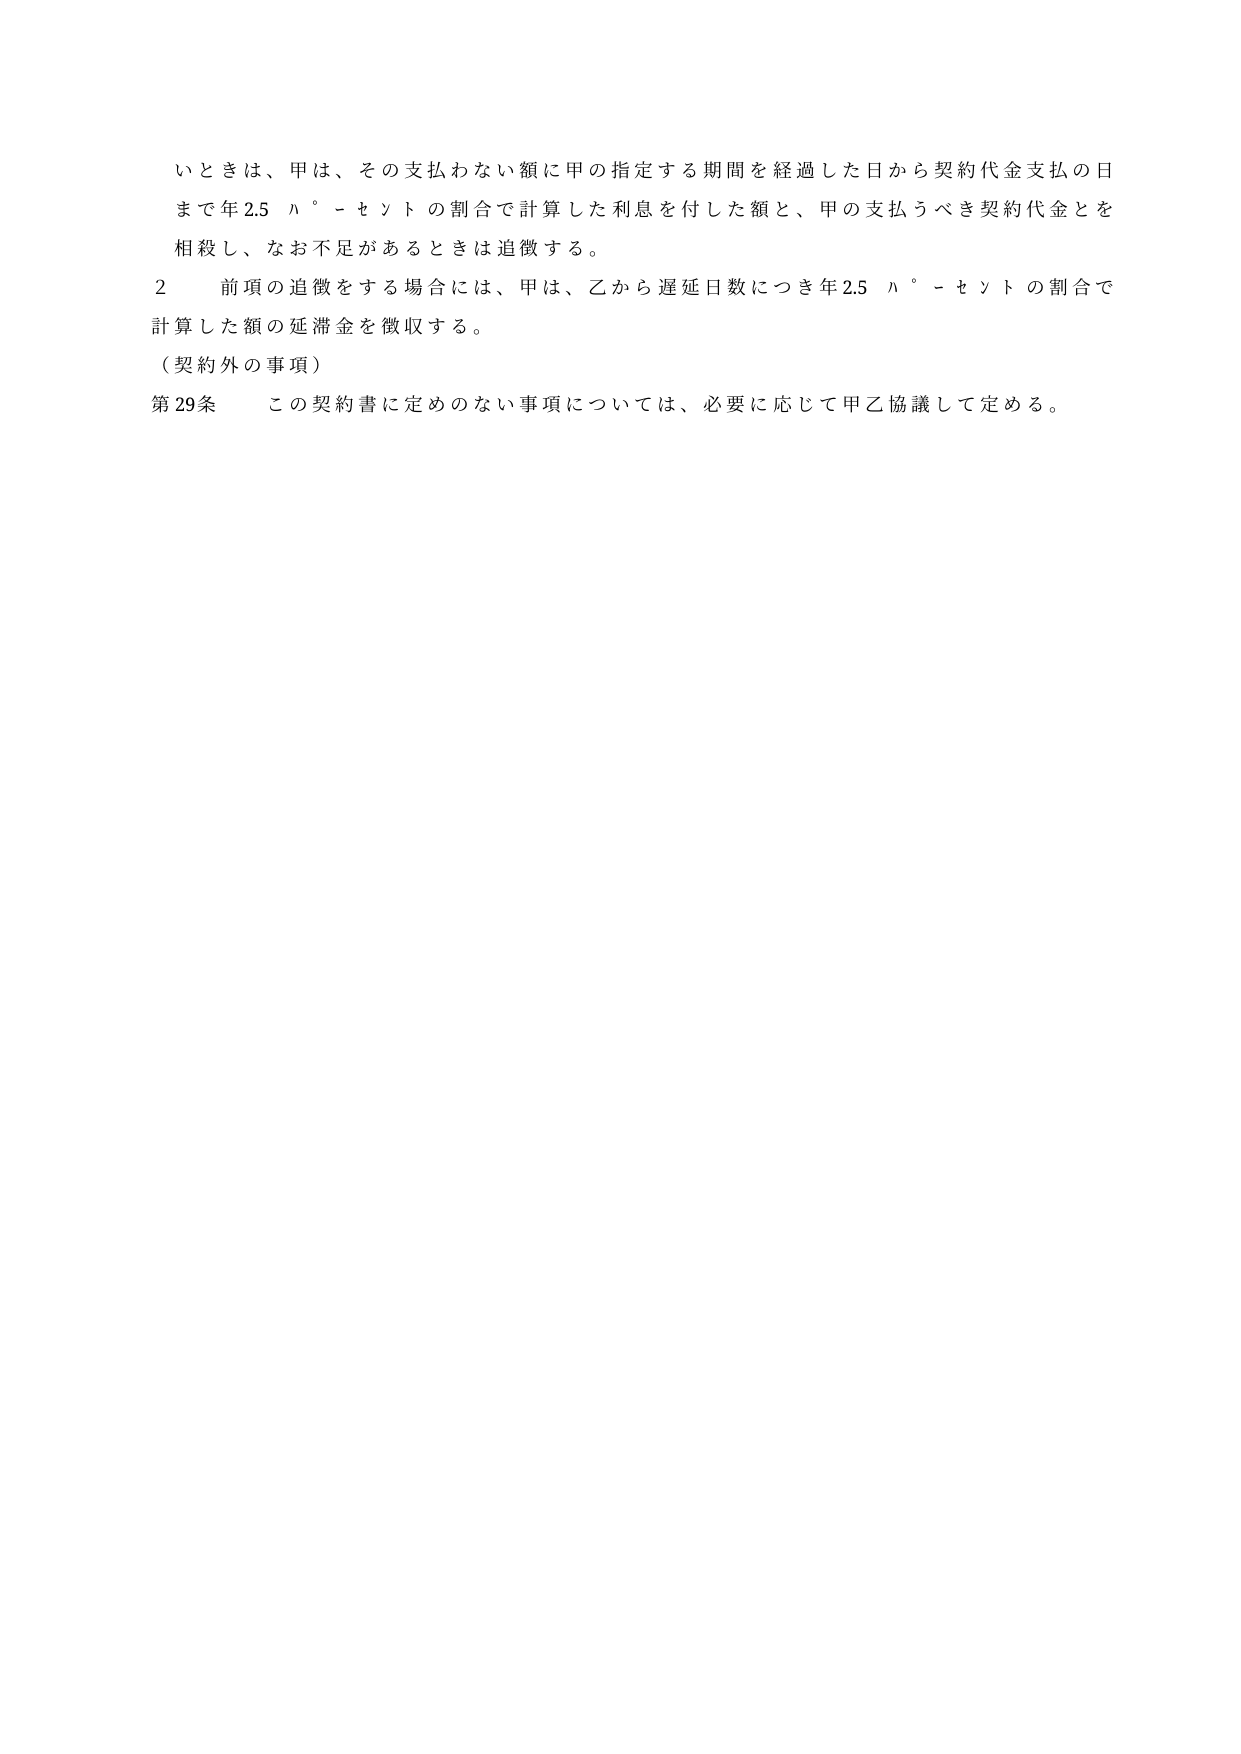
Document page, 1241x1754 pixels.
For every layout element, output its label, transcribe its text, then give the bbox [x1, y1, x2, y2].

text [151, 149, 1118, 267]
text （契約外の事項） [151, 345, 1118, 384]
text ２ 前項の追徴をする場合には、甲は、乙から遅延日数につき年2.5ﾊﾟｰｾﾝﾄの割合で計算した額の延滞金を徴収する。 [151, 267, 1118, 345]
text 第29条 この契約書に定めのない事項については、必要に応じて甲乙協議して定める。 [151, 384, 1118, 423]
